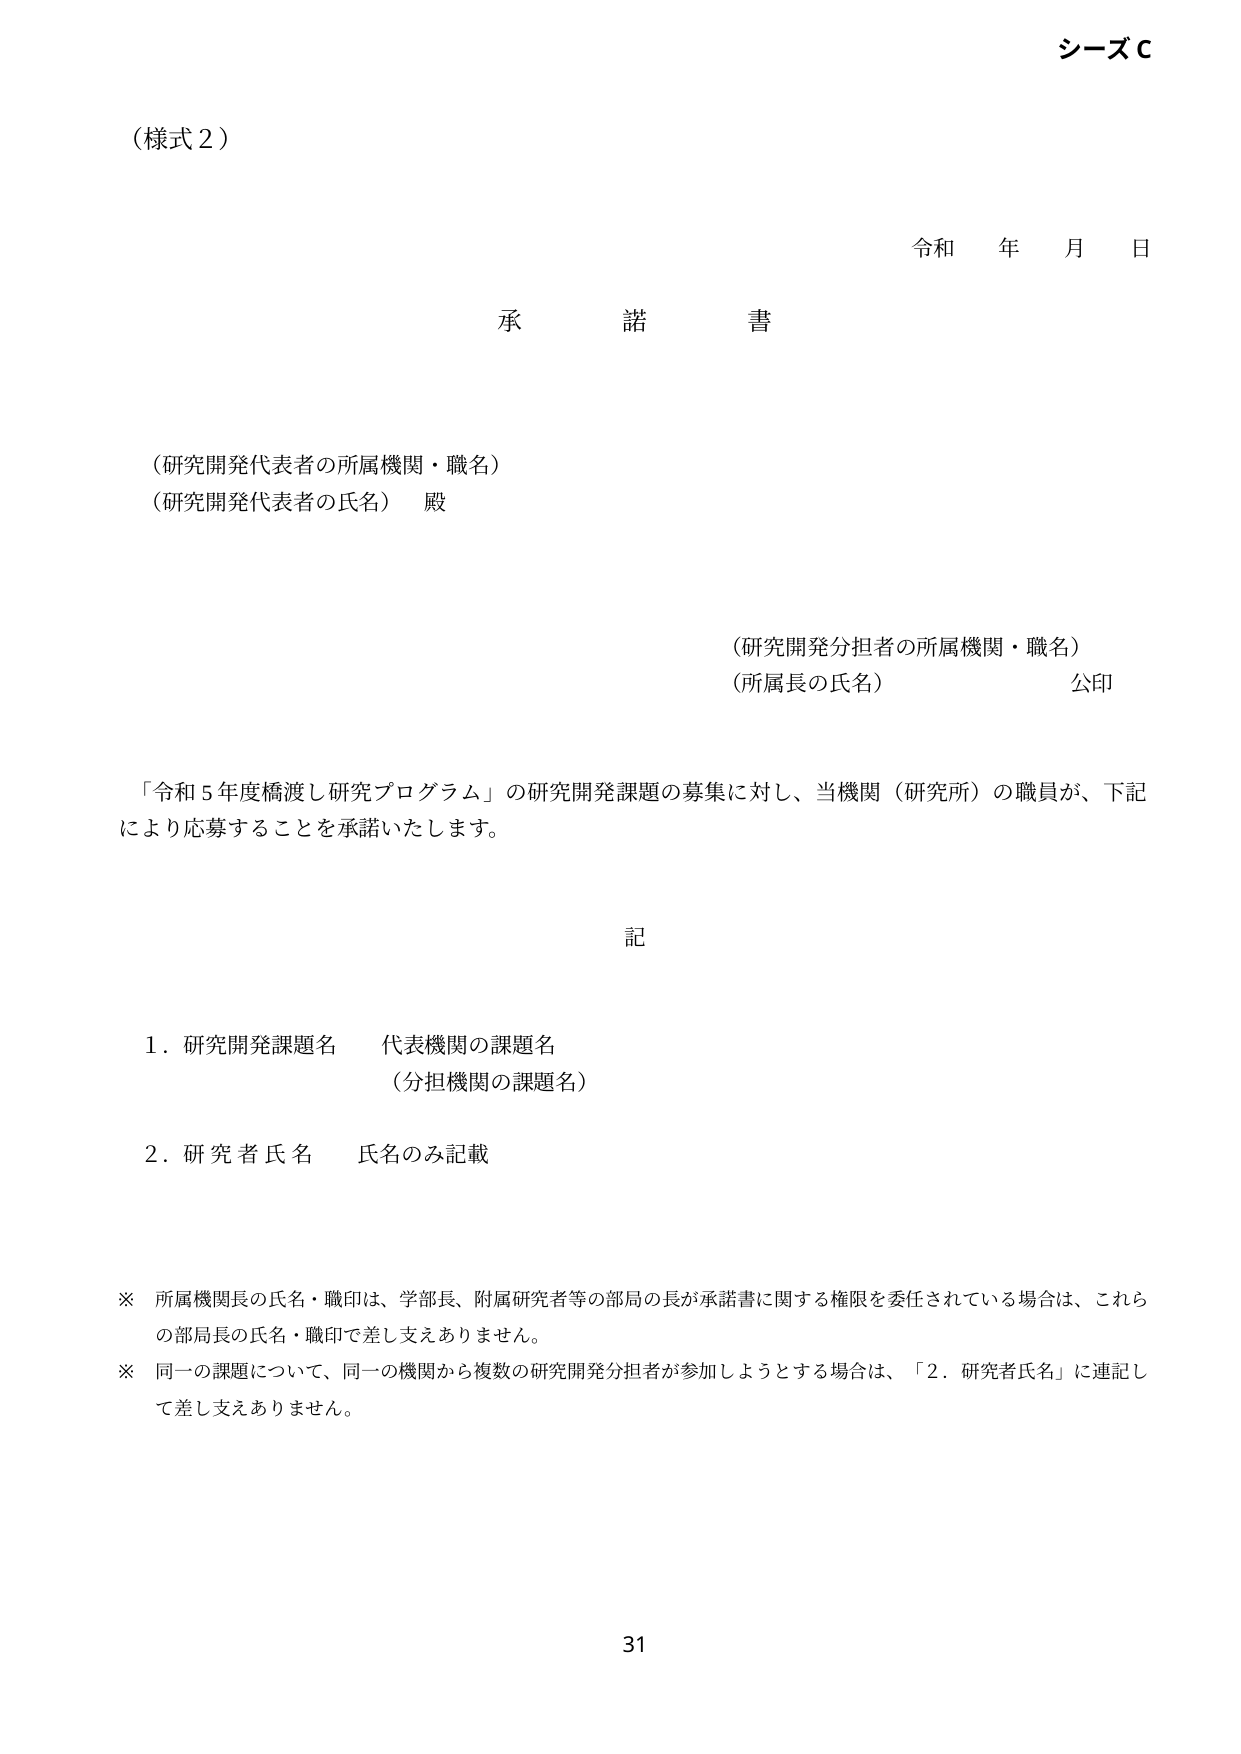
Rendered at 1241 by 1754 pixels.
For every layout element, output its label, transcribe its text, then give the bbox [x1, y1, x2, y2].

text （所属長の氏名） 公印 [720, 664, 1152, 700]
text 令和 年 月 日 [118, 229, 1152, 265]
text （研究開発代表者の所属機関・職名） [140, 446, 1152, 483]
text １．研究開発課題名 代表機関の課題名 [140, 1026, 1152, 1063]
text ２．研究者氏名 氏名のみ記載 [140, 1135, 1152, 1171]
text （分担機関の課題名） [140, 1063, 1152, 1099]
list 同一の課題について、同一の機関から複数の研究開発分担者が参加しようとする場合は、「２．研究者氏名」に連記して差し支えありません。 [118, 1353, 1152, 1425]
text 「令和5年度橋渡し研究プログラム」の研究開発課題の募集に対し、当機関（研究所）の職員が、下記により応募することを承諾いたします。 [118, 773, 1152, 845]
text （研究開発分担者の所属機関・職名） [720, 628, 1152, 664]
text （研究開発代表者の氏名） 殿 [140, 483, 1152, 519]
text 記 [118, 918, 1152, 954]
list 所属機関長の氏名・職印は、学部長、附属研究者等の部局の長が承諾書に関する権限を委任されている場合は、これらの部局長の氏名・職印で差し支えありません。 [118, 1280, 1152, 1353]
text （様式２） [118, 120, 1152, 156]
text 承 諾 書 [118, 301, 1152, 338]
